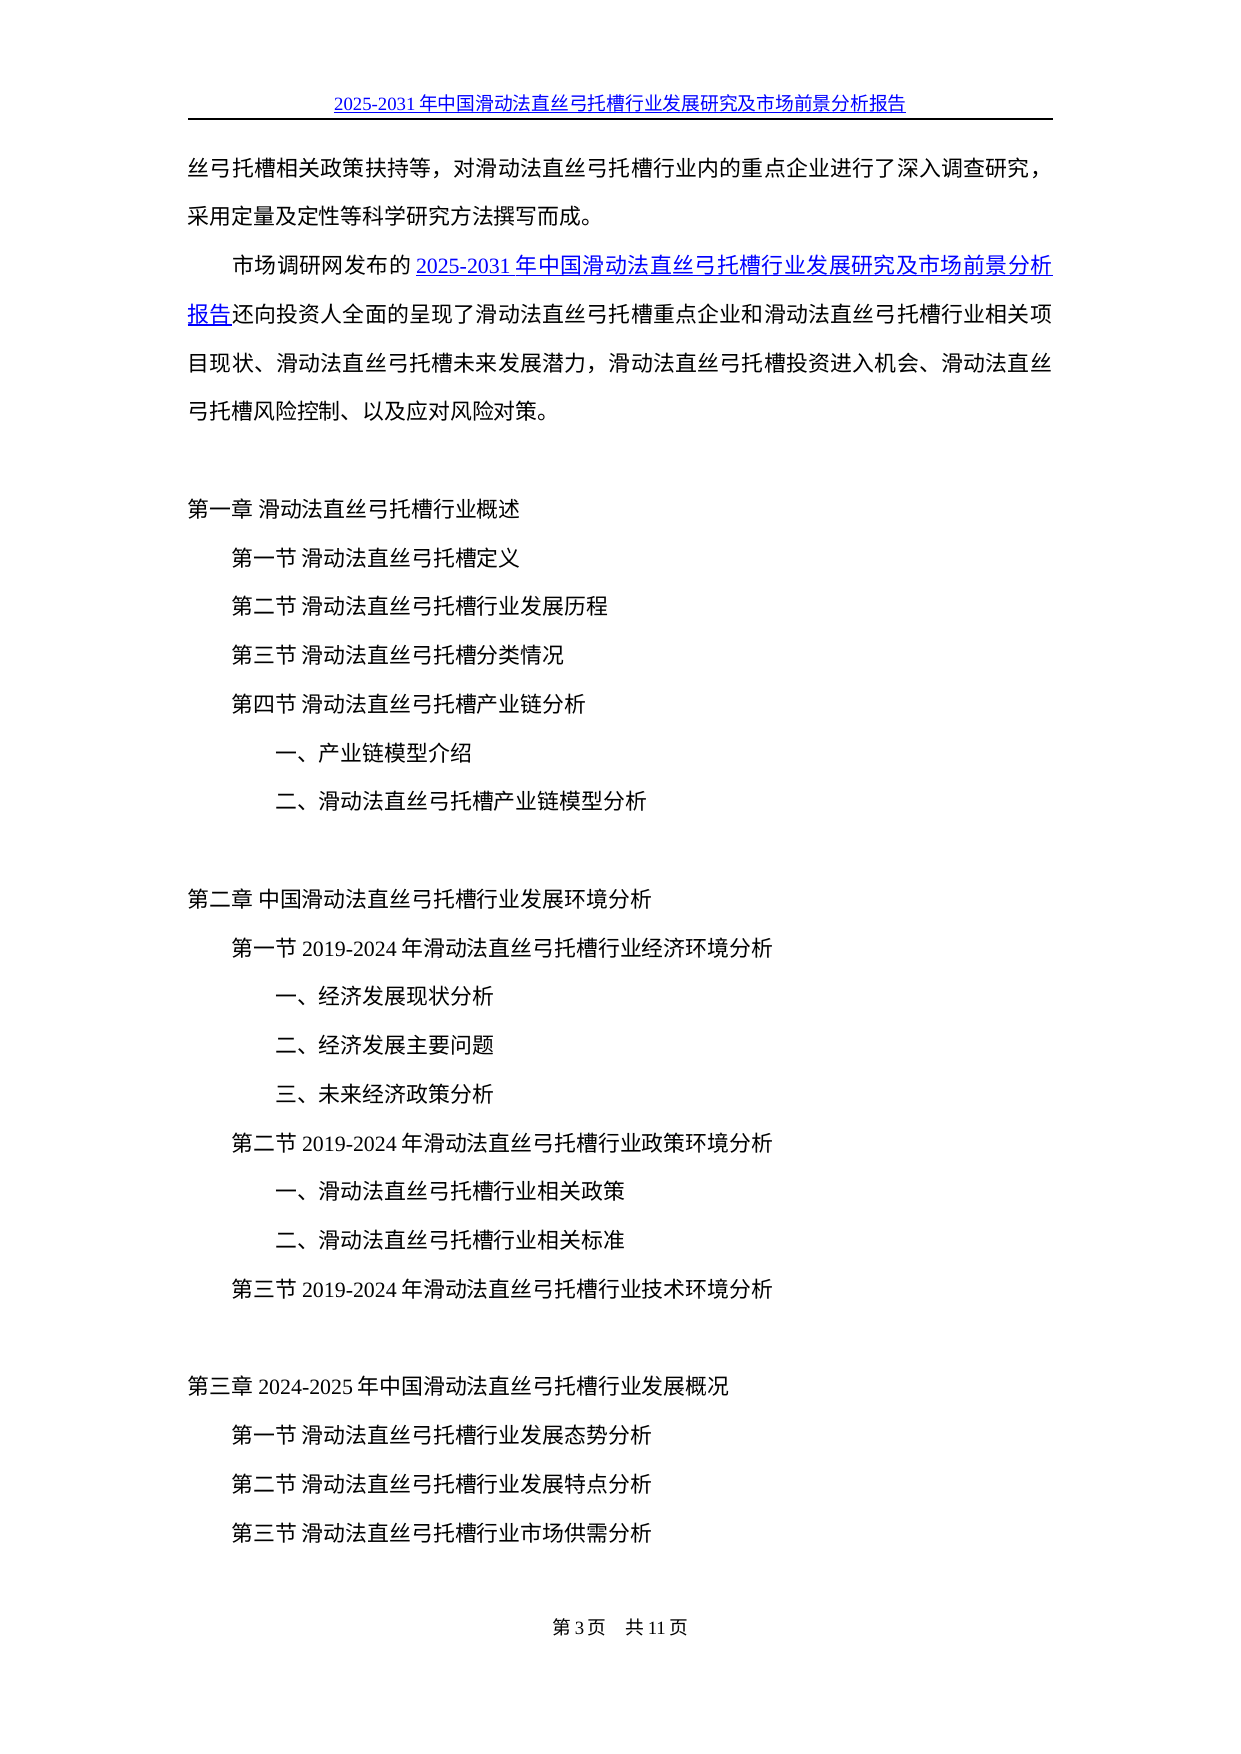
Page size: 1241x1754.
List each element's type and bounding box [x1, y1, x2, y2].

text [187, 150, 1053, 1548]
